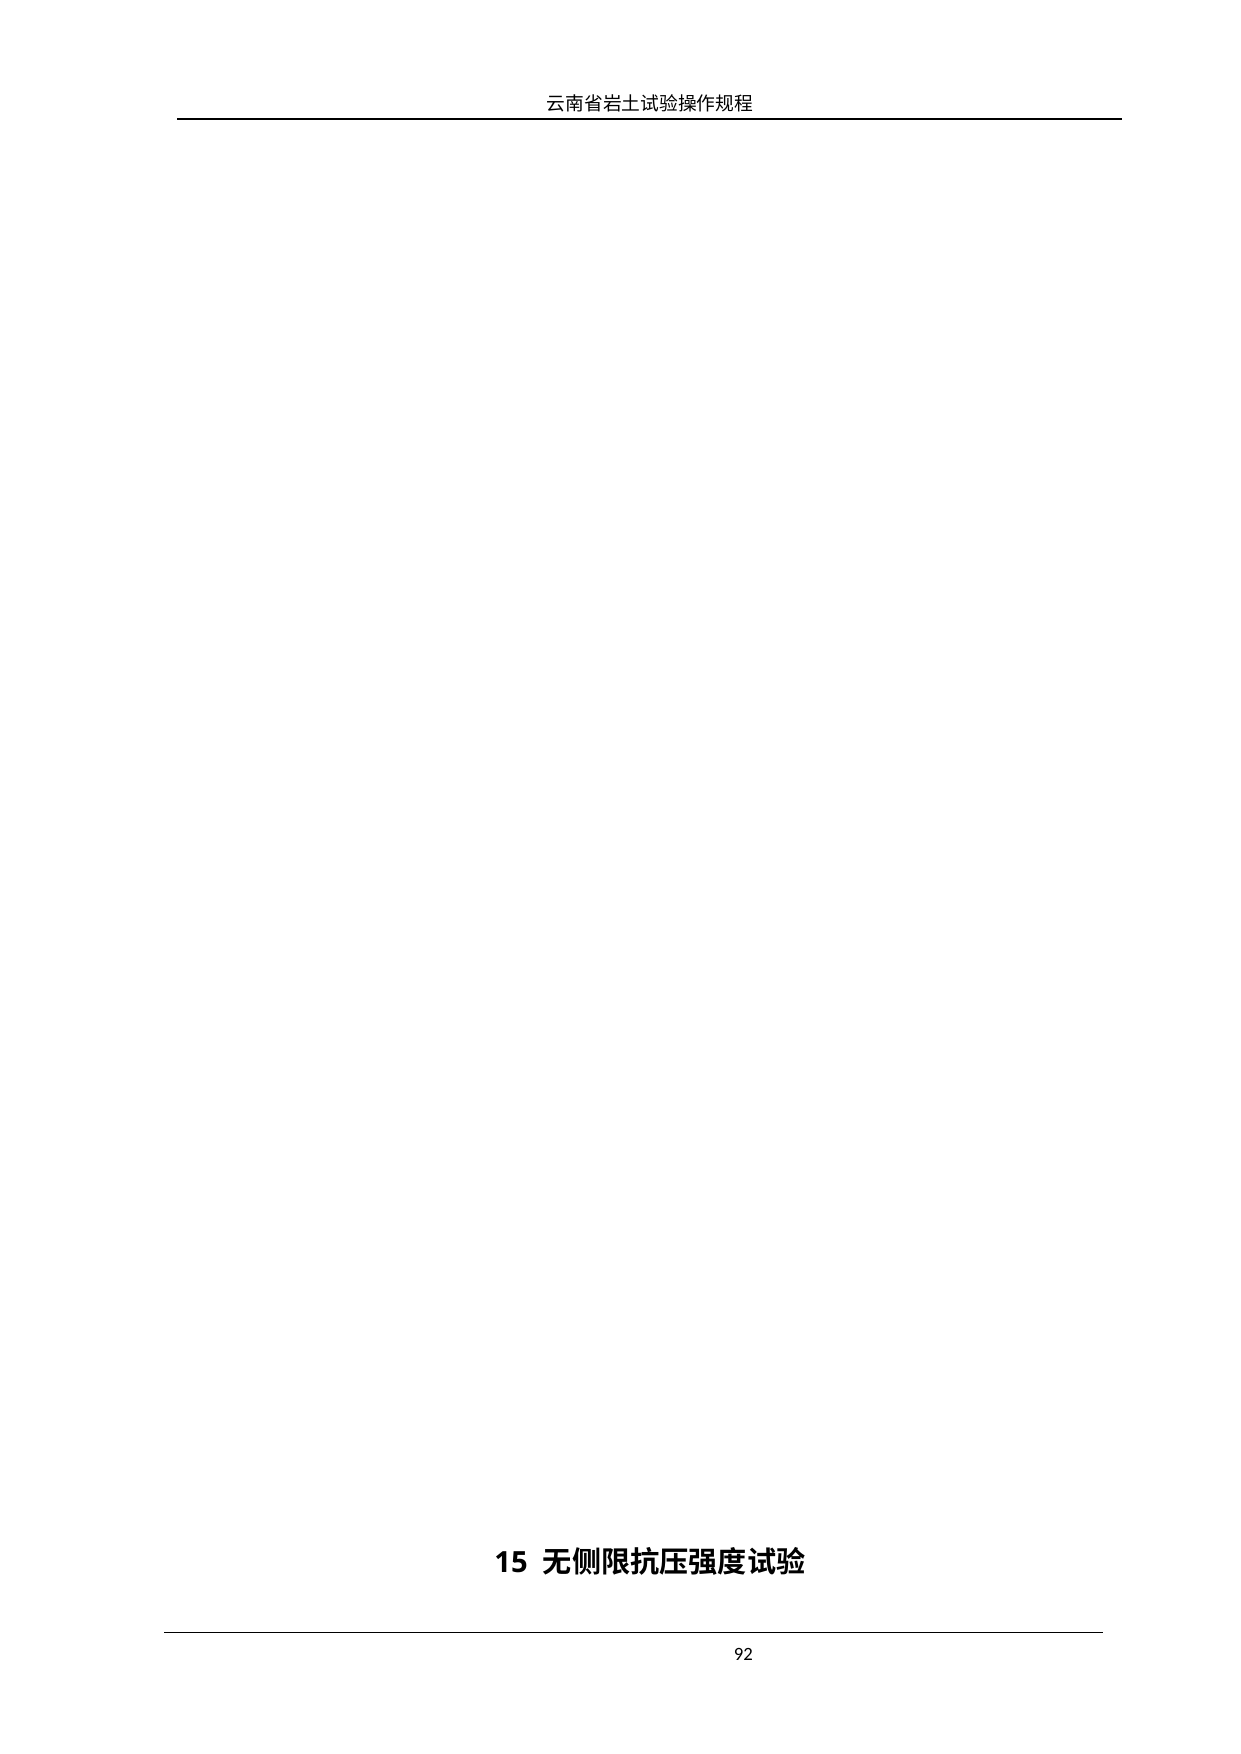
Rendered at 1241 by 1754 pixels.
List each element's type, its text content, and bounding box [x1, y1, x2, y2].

text 15 无侧限抗压强度试验 [177, 1527, 1122, 1592]
